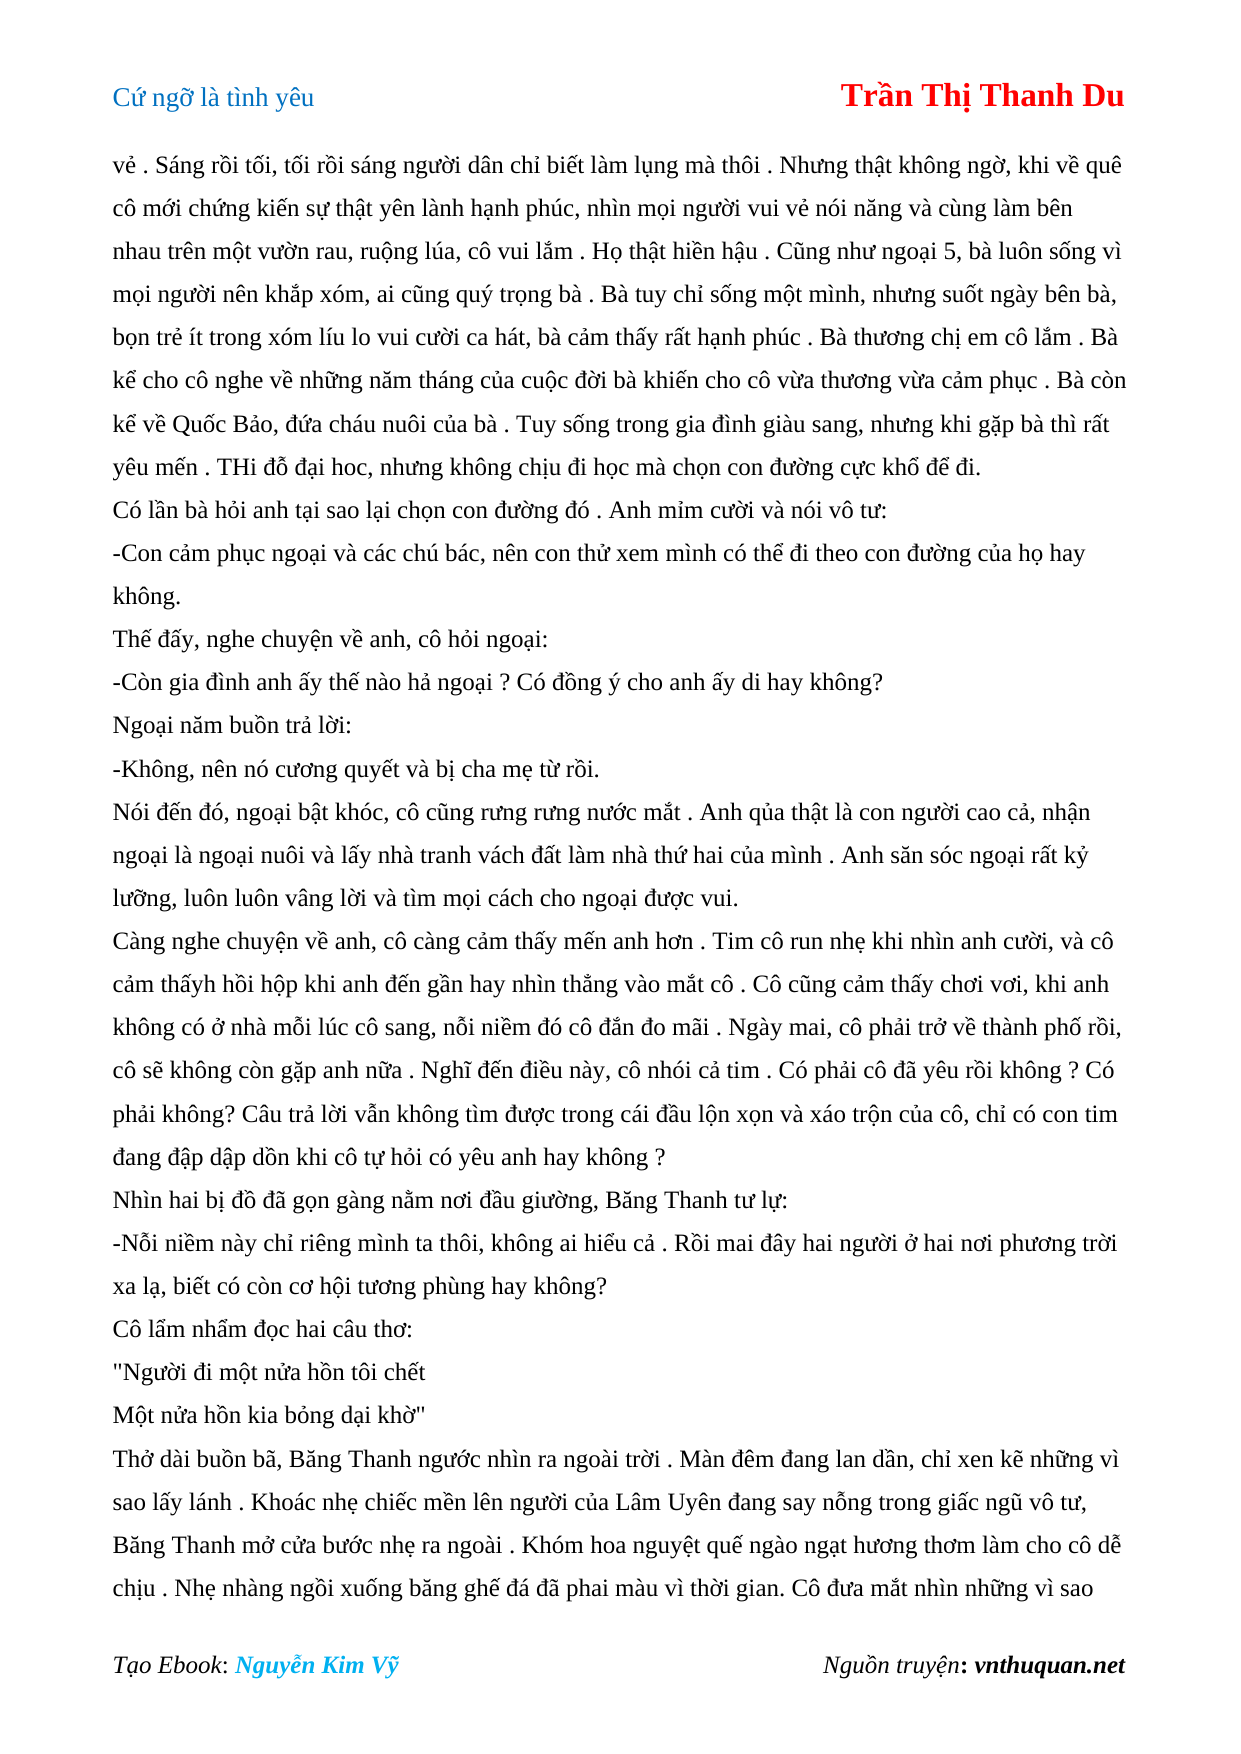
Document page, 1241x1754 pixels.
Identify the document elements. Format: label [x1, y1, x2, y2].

text [112, 150, 1128, 1602]
